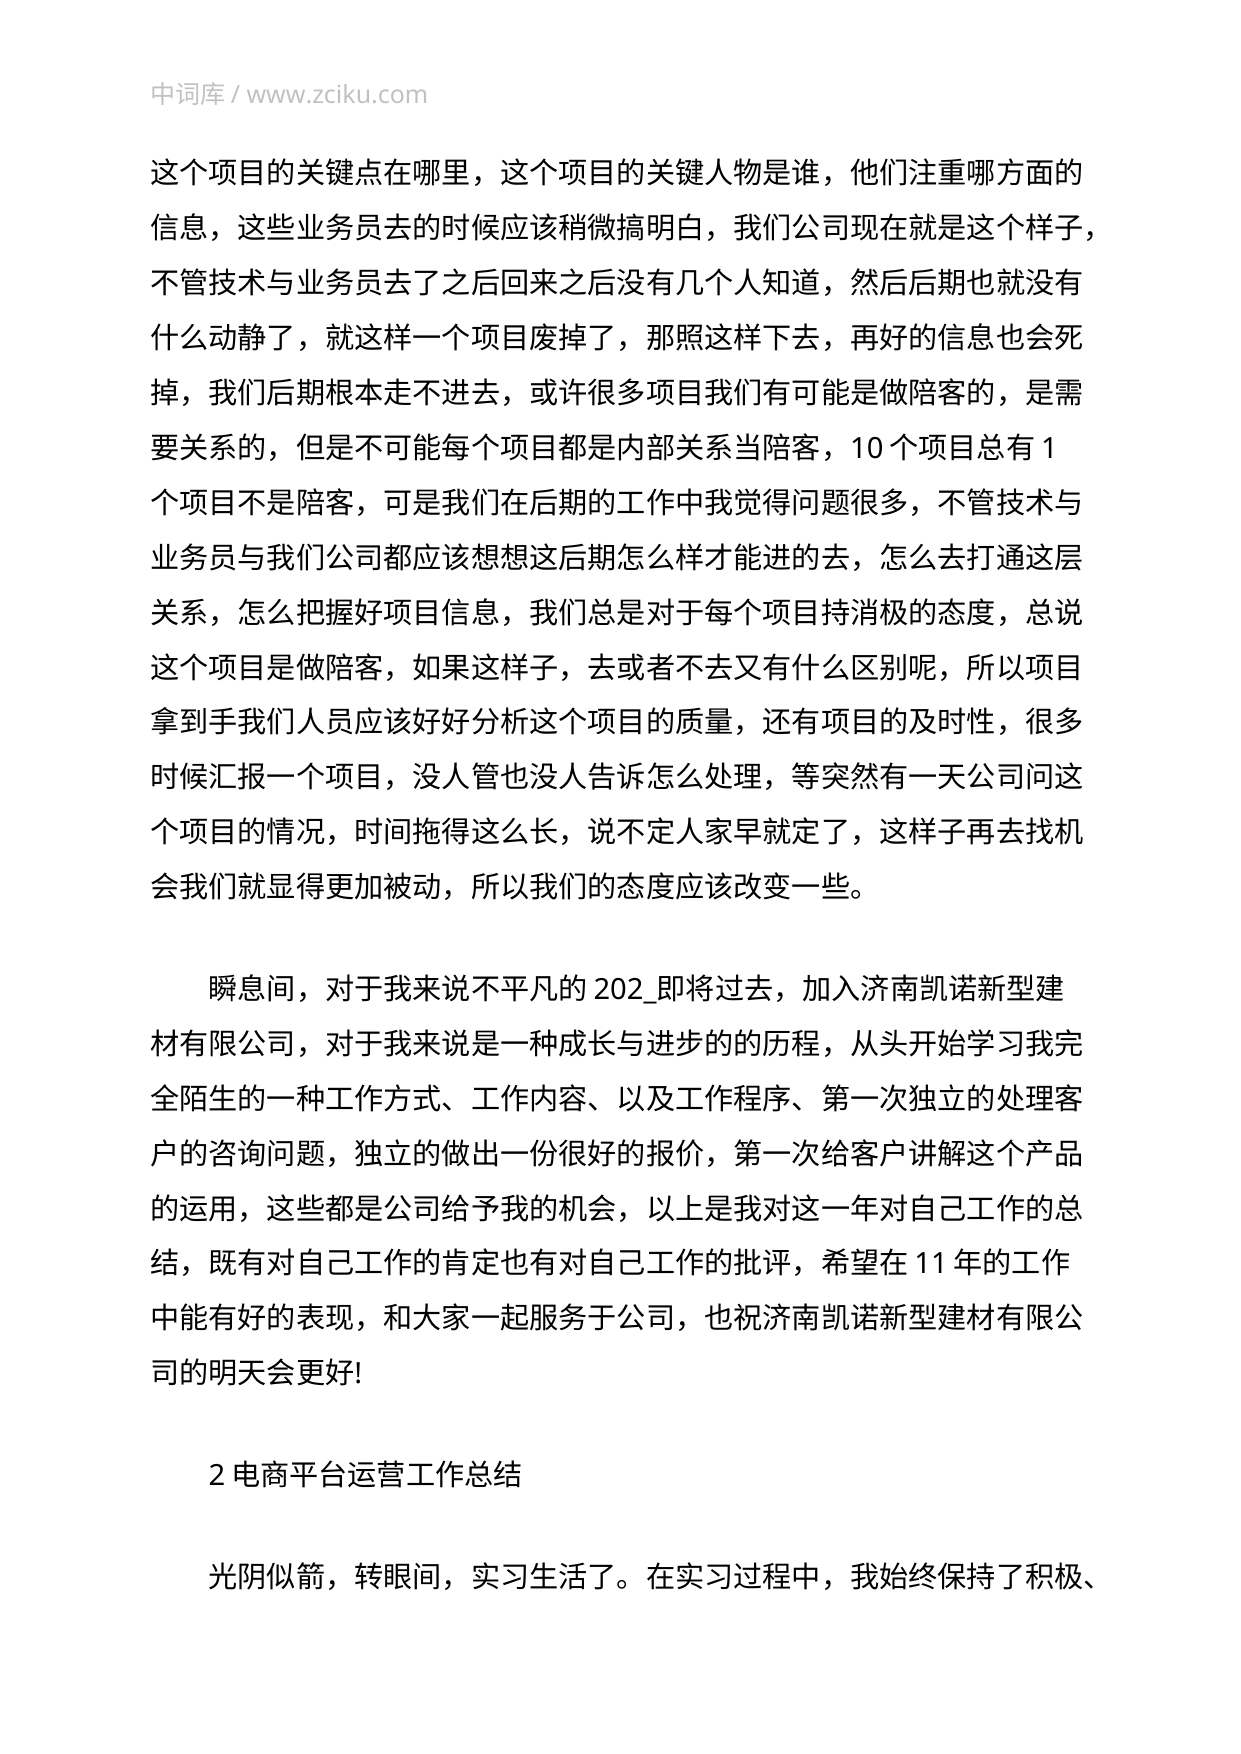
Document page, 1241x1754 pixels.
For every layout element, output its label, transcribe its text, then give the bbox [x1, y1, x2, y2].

text 瞬息间，对于我来说不平凡的202_即将过去，加入济南凯诺新型建材有限公司，对于我来说是一种成长与进步的的历程，从头开始学习我完全陌生的一种工作方式、工作内容、以及工作程序、第一次独立的处理客户的咨询问题，独立的做出一份很好的报价，第一次给客户讲解这个产品的运用，这些都是公司给予我的机会，以上是我对这一年对自己工作的总结，既有对自己工作的肯定也有对自己工作的批评，希望在11年的工作中能有好的表现，和大家一起服务于公司，也祝济南凯诺新型建材有限公司的明天会更好! [150, 966, 1090, 1392]
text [150, 150, 1090, 906]
text 2电商平台运营工作总结 [150, 1452, 1090, 1494]
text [150, 1554, 1090, 1596]
